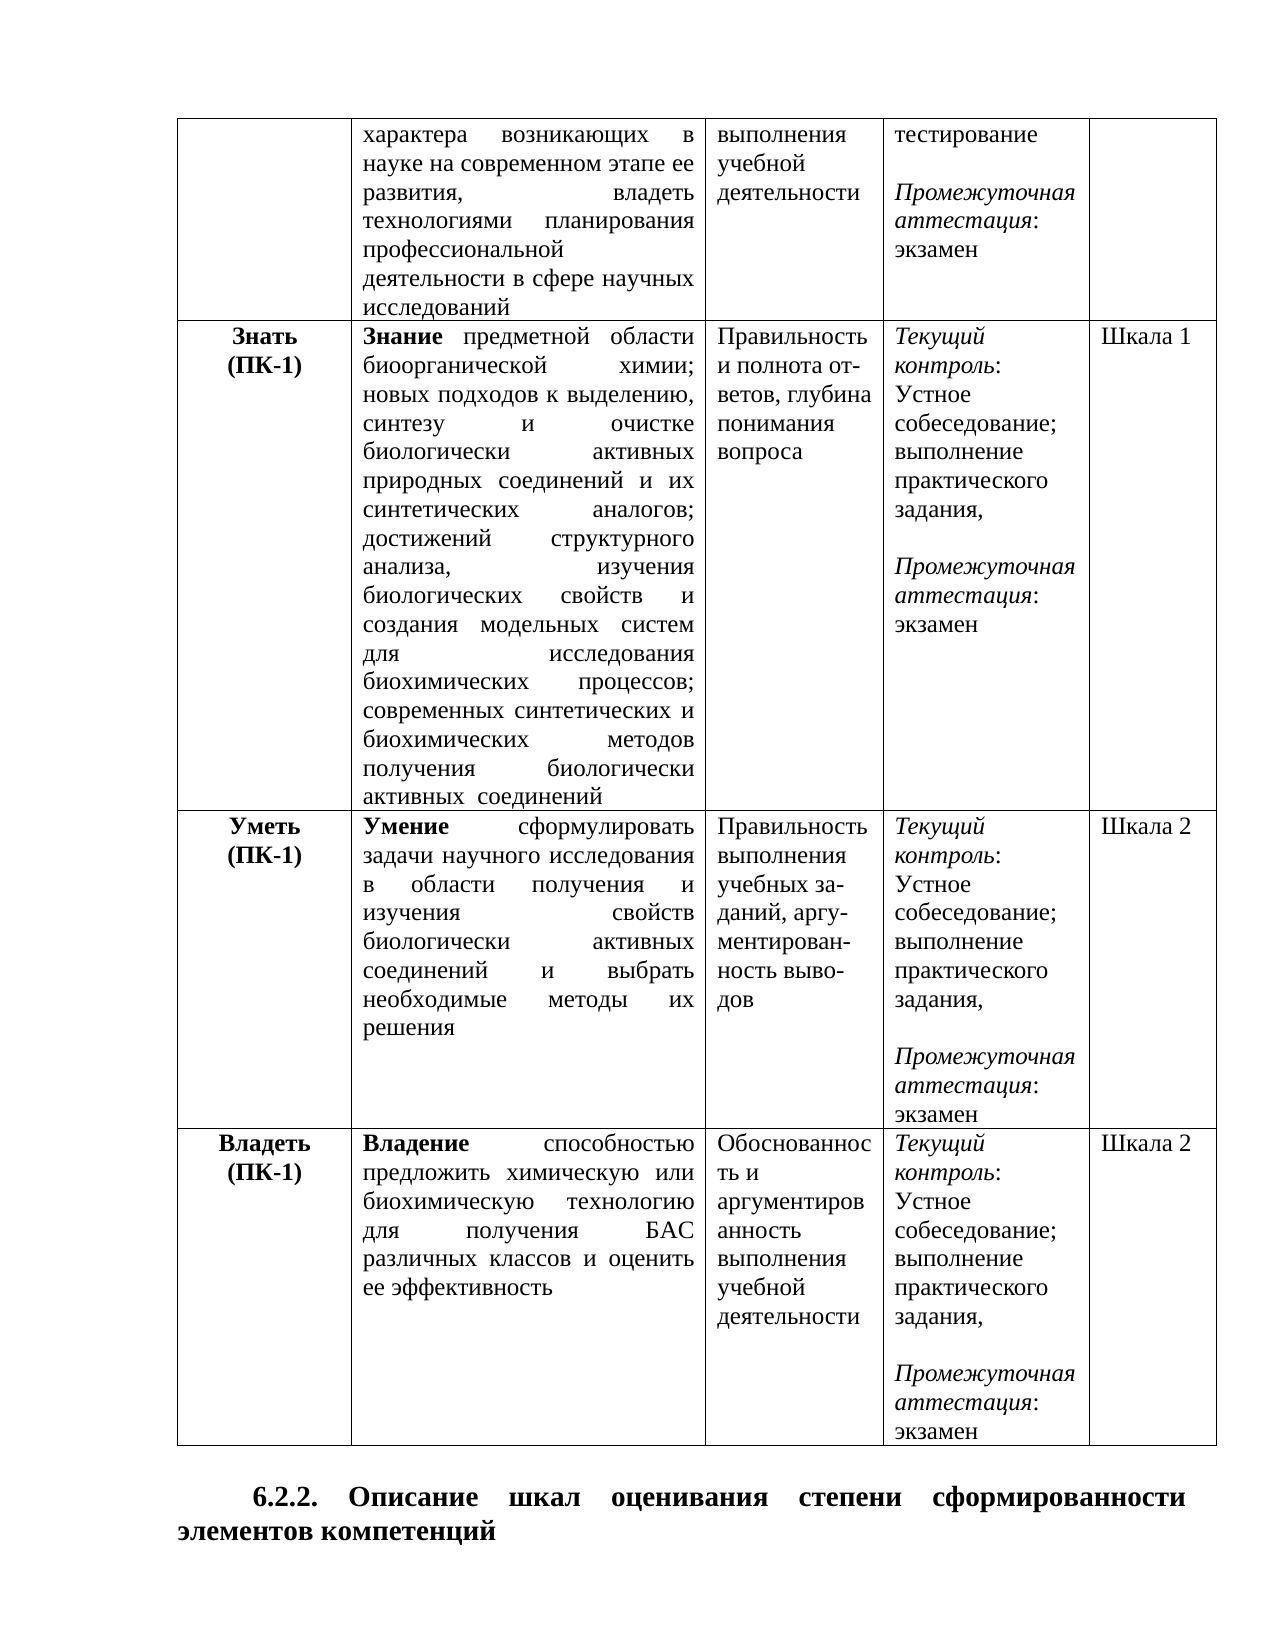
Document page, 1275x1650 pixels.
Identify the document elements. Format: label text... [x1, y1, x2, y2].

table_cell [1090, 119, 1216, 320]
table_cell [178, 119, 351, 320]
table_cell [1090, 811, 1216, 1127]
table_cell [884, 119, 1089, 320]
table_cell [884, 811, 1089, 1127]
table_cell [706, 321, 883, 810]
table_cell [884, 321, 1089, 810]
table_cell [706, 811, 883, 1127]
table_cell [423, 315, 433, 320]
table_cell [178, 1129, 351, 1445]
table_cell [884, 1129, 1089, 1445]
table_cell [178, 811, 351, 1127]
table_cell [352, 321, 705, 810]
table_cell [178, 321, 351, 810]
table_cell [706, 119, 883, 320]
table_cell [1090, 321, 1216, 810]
text 6.2.2. Описание шкал оценивания степени сформированности элементов компетенций [177, 1479, 1186, 1546]
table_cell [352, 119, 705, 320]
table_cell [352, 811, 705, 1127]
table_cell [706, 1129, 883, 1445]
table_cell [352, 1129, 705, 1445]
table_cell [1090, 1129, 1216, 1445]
